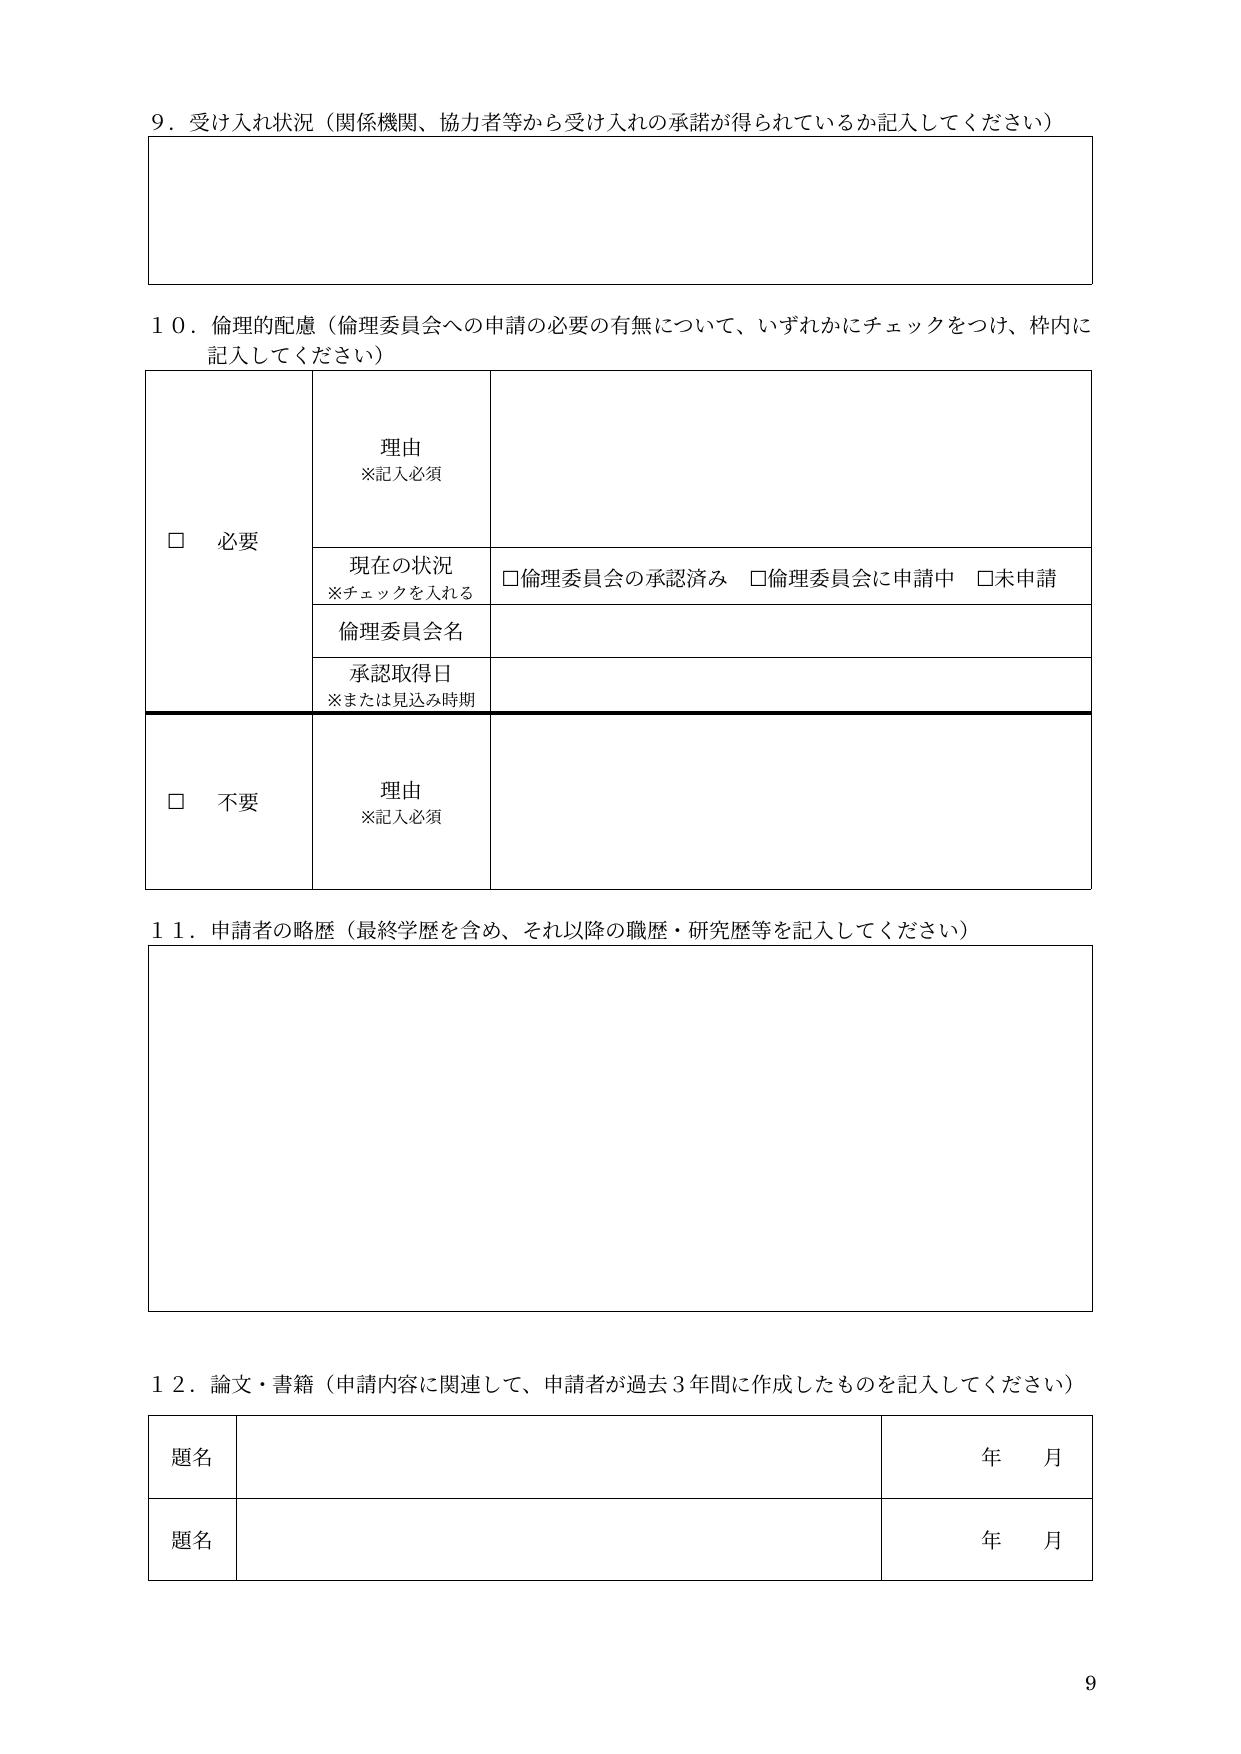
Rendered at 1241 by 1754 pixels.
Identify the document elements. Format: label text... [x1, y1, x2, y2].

text ９．受け入れ状況（関係機関、協力者等から受け入れの承諾が得られているか記入してください） [148, 106, 1092, 136]
text １２．論文・書籍（申請内容に関連して、申請者が過去３年間に作成したものを記入してください） [148, 1368, 1092, 1398]
table_cell 年 月 [882, 1499, 1092, 1580]
table_cell [491, 658, 1091, 711]
table_header [491, 371, 1091, 547]
table_header 題名 [149, 1416, 236, 1498]
table_header 必要 [206, 371, 312, 711]
table_cell [237, 1499, 881, 1580]
table_header 年 月 [882, 1416, 1092, 1498]
table_cell [491, 605, 1091, 657]
text １０．倫理的配慮（倫理委員会への申請の必要の有無について、いずれかにチェックをつけ、枠内に記入してください） [148, 310, 1092, 370]
table_cell [491, 715, 1091, 888]
table_cell 理由 ※記入必須 [313, 715, 490, 888]
table_cell 倫理委員会名 [313, 605, 490, 657]
table_cell 題名 [149, 1499, 236, 1580]
table_header [149, 946, 1092, 1311]
table_cell 不要 [206, 715, 312, 888]
table_cell 倫理委員会の承認済み 倫理委員会に申請中 未申請 [491, 548, 1091, 604]
table_cell 現在の状況 ※チェックを入れる [313, 548, 490, 604]
text １１．申請者の略歴（最終学歴を含め、それ以降の職歴・研究歴等を記入してください） [148, 914, 1092, 944]
table_header [149, 137, 1092, 284]
table_cell 承認取得日 ※または見込み時期 [313, 658, 490, 711]
table_header [237, 1416, 881, 1498]
table_header 理由 ※記入必須 [313, 371, 490, 547]
